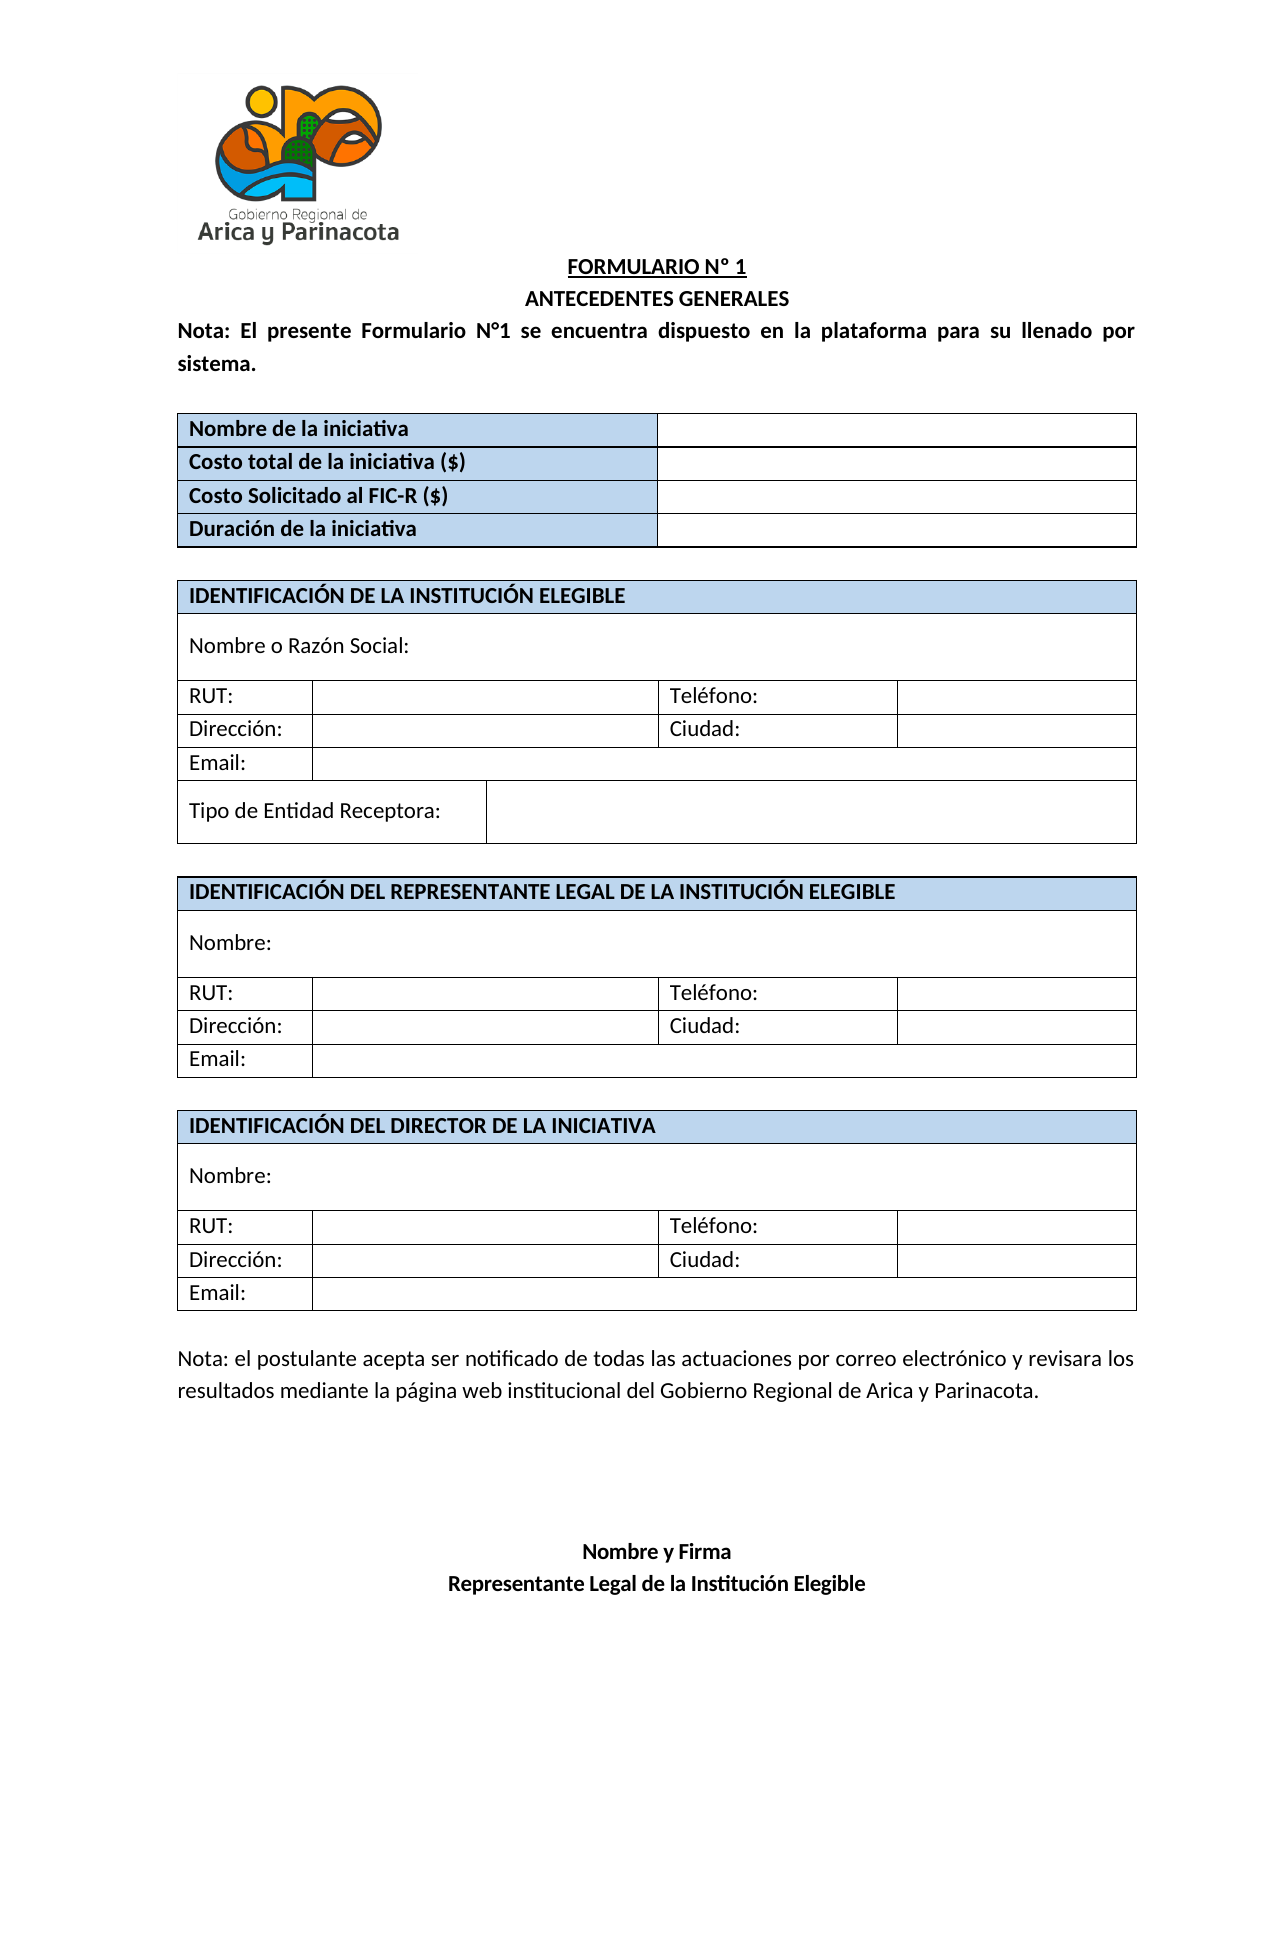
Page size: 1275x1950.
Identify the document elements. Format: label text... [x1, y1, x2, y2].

table_cell Nombre o Razón Social: [178, 614, 1136, 680]
table_cell Email: [178, 1045, 312, 1077]
table_cell [313, 1211, 658, 1244]
table_cell [658, 448, 1136, 480]
table_cell Dirección: [178, 1245, 312, 1277]
table_cell Ciudad: [659, 1245, 897, 1277]
table_cell RUT: [178, 681, 312, 713]
table_cell [658, 514, 1136, 546]
table_header IDENTIFICACIÓN DE LA INSTITUCIÓN ELEGIBLE [178, 581, 1136, 613]
table_cell Nombre: [178, 911, 1136, 977]
text Nota: el postulante acepta ser notificado de todas las actuaciones por correo electrónico y revisara los resultados mediante la página web institucional del Gobierno Regional de Arica y Parinacota. [177, 1344, 1137, 1404]
text Representante Legal de la Institución Elegible [177, 1569, 1137, 1597]
table_cell [313, 1278, 1136, 1310]
table_cell [487, 781, 1136, 843]
table_cell [313, 1011, 658, 1043]
table_cell [313, 715, 658, 747]
table_cell [898, 978, 1136, 1010]
table_header IDENTIFICACIÓN DEL DIRECTOR DE LA INICIATIVA [178, 1111, 1136, 1143]
table_cell [898, 681, 1136, 713]
table_cell Duración de la iniciativa [178, 514, 657, 546]
table_cell [898, 1211, 1136, 1244]
table_cell Costo total de la iniciativa ($) [178, 448, 657, 480]
table_cell Tipo de Entidad Receptora: [178, 781, 486, 843]
picture [177, 73, 418, 252]
table_header IDENTIFICACIÓN DEL REPRESENTANTE LEGAL DE LA INSTITUCIÓN ELEGIBLE [178, 878, 1136, 910]
table_cell Ciudad: [659, 715, 897, 747]
table_cell RUT: [178, 978, 312, 1010]
table_cell [898, 1245, 1136, 1277]
table_cell RUT: [178, 1211, 312, 1244]
table_cell [313, 748, 1136, 780]
table_cell Teléfono: [659, 1211, 897, 1244]
text Nombre y Firma [177, 1537, 1137, 1565]
table_cell Teléfono: [659, 681, 897, 713]
table_cell [313, 1245, 658, 1277]
table_header [658, 414, 1136, 446]
table_cell Email: [178, 1278, 312, 1310]
text Nota: El presente Formulario N°1 se encuentra dispuesto en la plataforma para su llenado por sistema. [177, 317, 1137, 377]
table_cell Dirección: [178, 715, 312, 747]
table_cell Teléfono: [659, 978, 897, 1010]
text FORMULARIO Nº 1 [177, 252, 1137, 280]
text ANTECEDENTES GENERALES [177, 284, 1137, 312]
table_cell [313, 1045, 1136, 1077]
table_cell [313, 681, 658, 713]
table_cell [898, 1011, 1136, 1043]
table_header Nombre de la iniciativa [178, 414, 657, 446]
table_cell Ciudad: [659, 1011, 897, 1043]
table_cell Dirección: [178, 1011, 312, 1043]
table_cell [898, 715, 1136, 747]
table_cell Costo Solicitado al FIC-R ($) [178, 481, 657, 513]
table_cell Email: [178, 748, 312, 780]
table_cell Nombre: [178, 1144, 1136, 1210]
table_cell [313, 978, 658, 1010]
table_cell [658, 481, 1136, 513]
